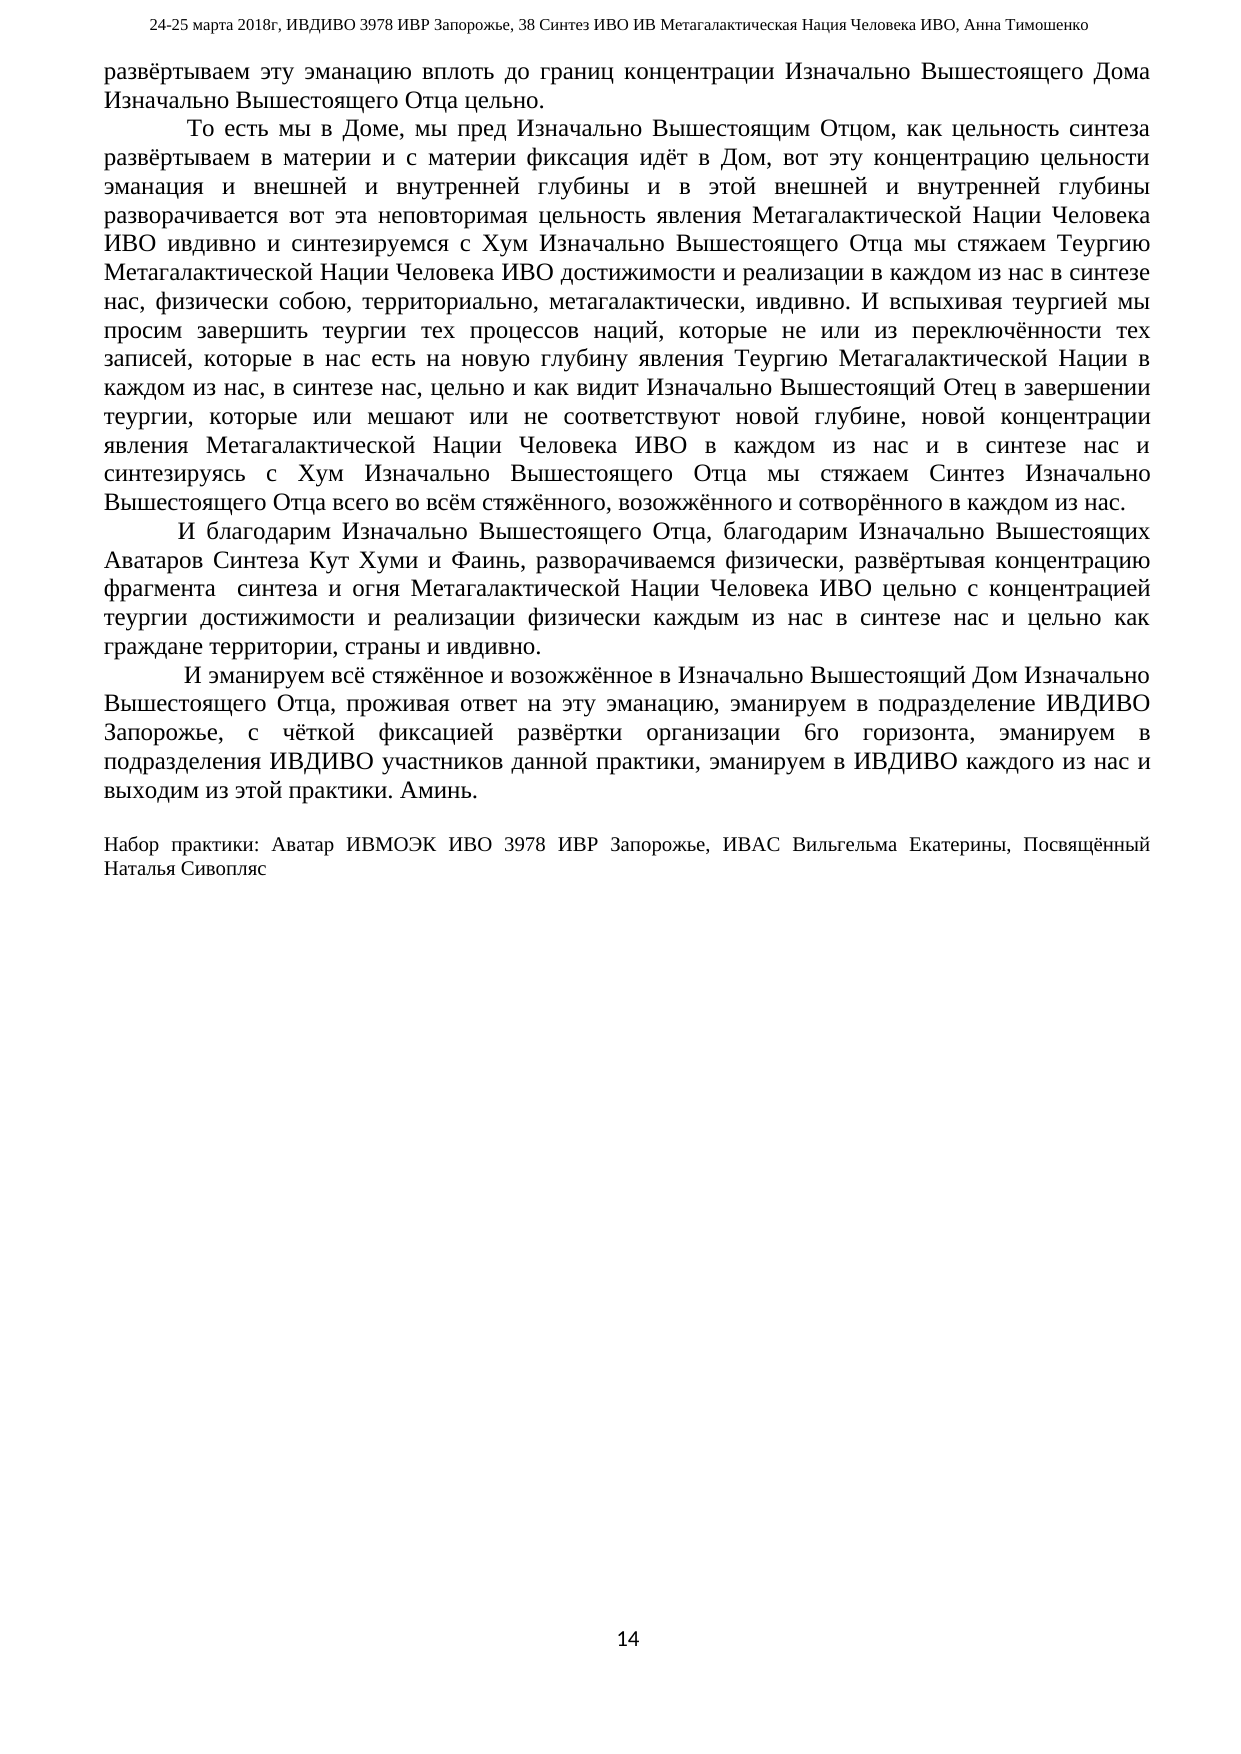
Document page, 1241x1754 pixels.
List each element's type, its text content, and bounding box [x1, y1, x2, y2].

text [103, 56, 1152, 113]
text Набор практики: Аватар ИВМОЭК ИВО 3978 ИВР Запорожье, ИВАС Вильгельма Екатерины, Посвящённый Наталья Сивопляс [103, 832, 1152, 880]
text И благодарим Изначально Вышестоящего Отца, благодарим Изначально Вышестоящих Аватаров Синтеза Кут Хуми и Фаинь, разворачиваемся физически, развёртывая концентрацию фрагмента синтеза и огня Метагалактической Нации Человека ИВО цельно с концентрацией теургии достижимости и реализации физически каждым из нас в синтезе нас и цельно как граждане территории, страны и ивдивно. [103, 516, 1152, 660]
text То есть мы в Доме, мы пред Изначально Вышестоящим Отцом, как цельность синтеза развёртываем в материи и с материи фиксация идёт в Дом, вот эту концентрацию цельности эманация и внешней и внутренней глубины и в этой внешней и внутренней глубины разворачивается вот эта неповторимая цельность явления Метагалактической Нации Человека ИВО ивдивно и синтезируемся с Хум Изначально Вышестоящего Отца мы стяжаем Теургию Метагалактической Нации Человека ИВО достижимости и реализации в каждом из нас в синтезе нас, физически собою, территориально, метагалактически, ивдивно. И вспыхивая теургией мы просим завершить теургии тех процессов наций, которые не или из переключённости тех записей, которые в нас есть на новую глубину явления Теургию Метагалактической Нации в каждом из нас, в синтезе нас, цельно и как видит Изначально Вышестоящий Отец в завершении теургии, которые или мешают или не соответствуют новой глубине, новой концентрации явления Метагалактической Нации Человека ИВО в каждом из нас и в синтезе нас и синтезируясь с Хум Изначально Вышестоящего Отца мы стяжаем Синтез Изначально Вышестоящего Отца всего во всём стяжённого, возожжённого и сотворённого в каждом из нас. [103, 113, 1152, 516]
text И эманируем всё стяжённое и возожжённое в Изначально Вышестоящий Дом Изначально Вышестоящего Отца, проживая ответ на эту эманацию, эманируем в подразделение ИВДИВО Запорожье, с чёткой фиксацией развёртки организации 6го горизонта, эманируем в подразделения ИВДИВО участников данной практики, эманируем в ИВДИВО каждого из нас и выходим из этой практики. Аминь. [103, 660, 1152, 803]
